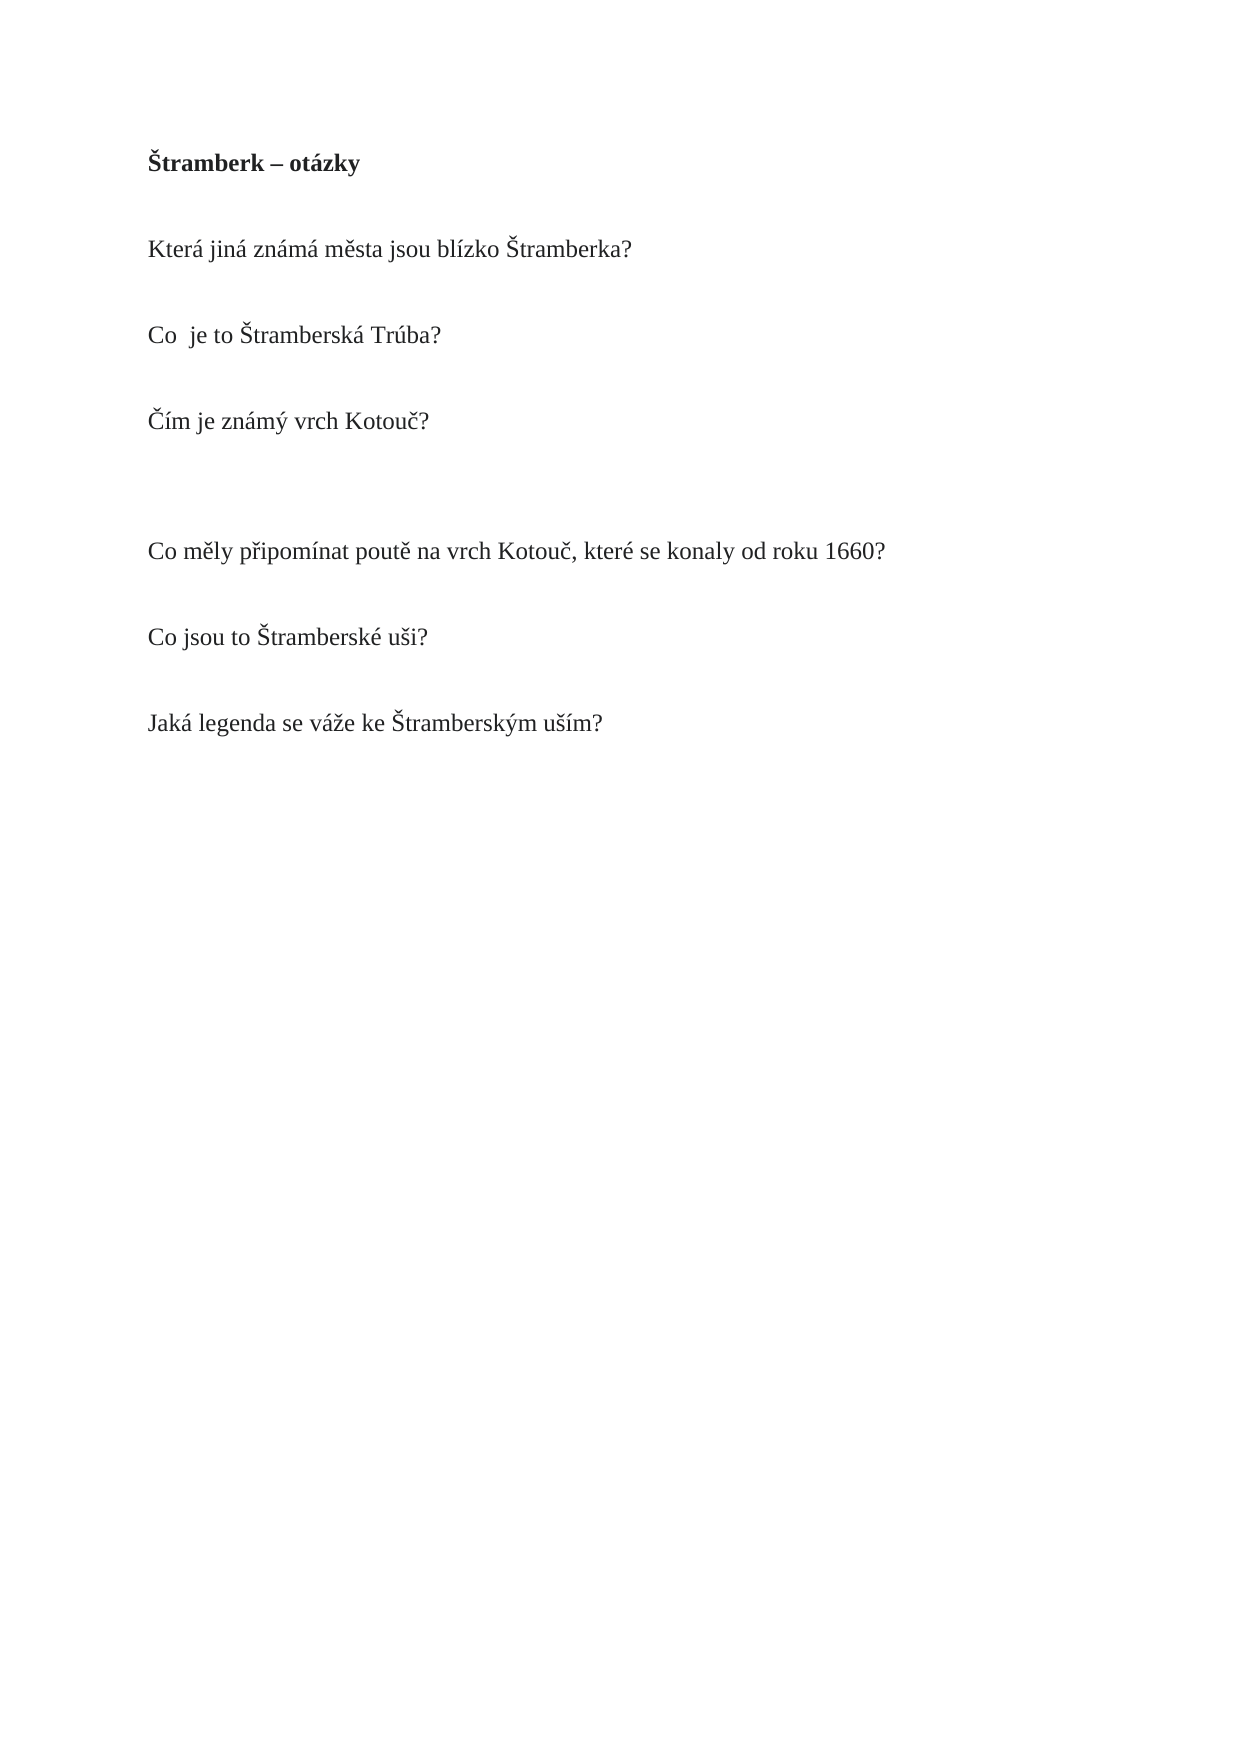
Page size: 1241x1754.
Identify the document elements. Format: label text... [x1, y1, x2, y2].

text Co je to Štramberská Trúba? [148, 320, 1093, 349]
text Co jsou to Štramberské uši? [148, 622, 1093, 651]
text Čím je známý vrch Kotouč? [148, 406, 1093, 435]
text Která jiná známá města jsou blízko Štramberka? [148, 234, 1093, 263]
text Co měly připomínat poutě na vrch Kotouč, které se konaly od roku 1660? [148, 536, 1093, 564]
text Štramberk – otázky [148, 148, 1093, 176]
text Jaká legenda se váže ke Štramberským uším? [148, 708, 1093, 737]
